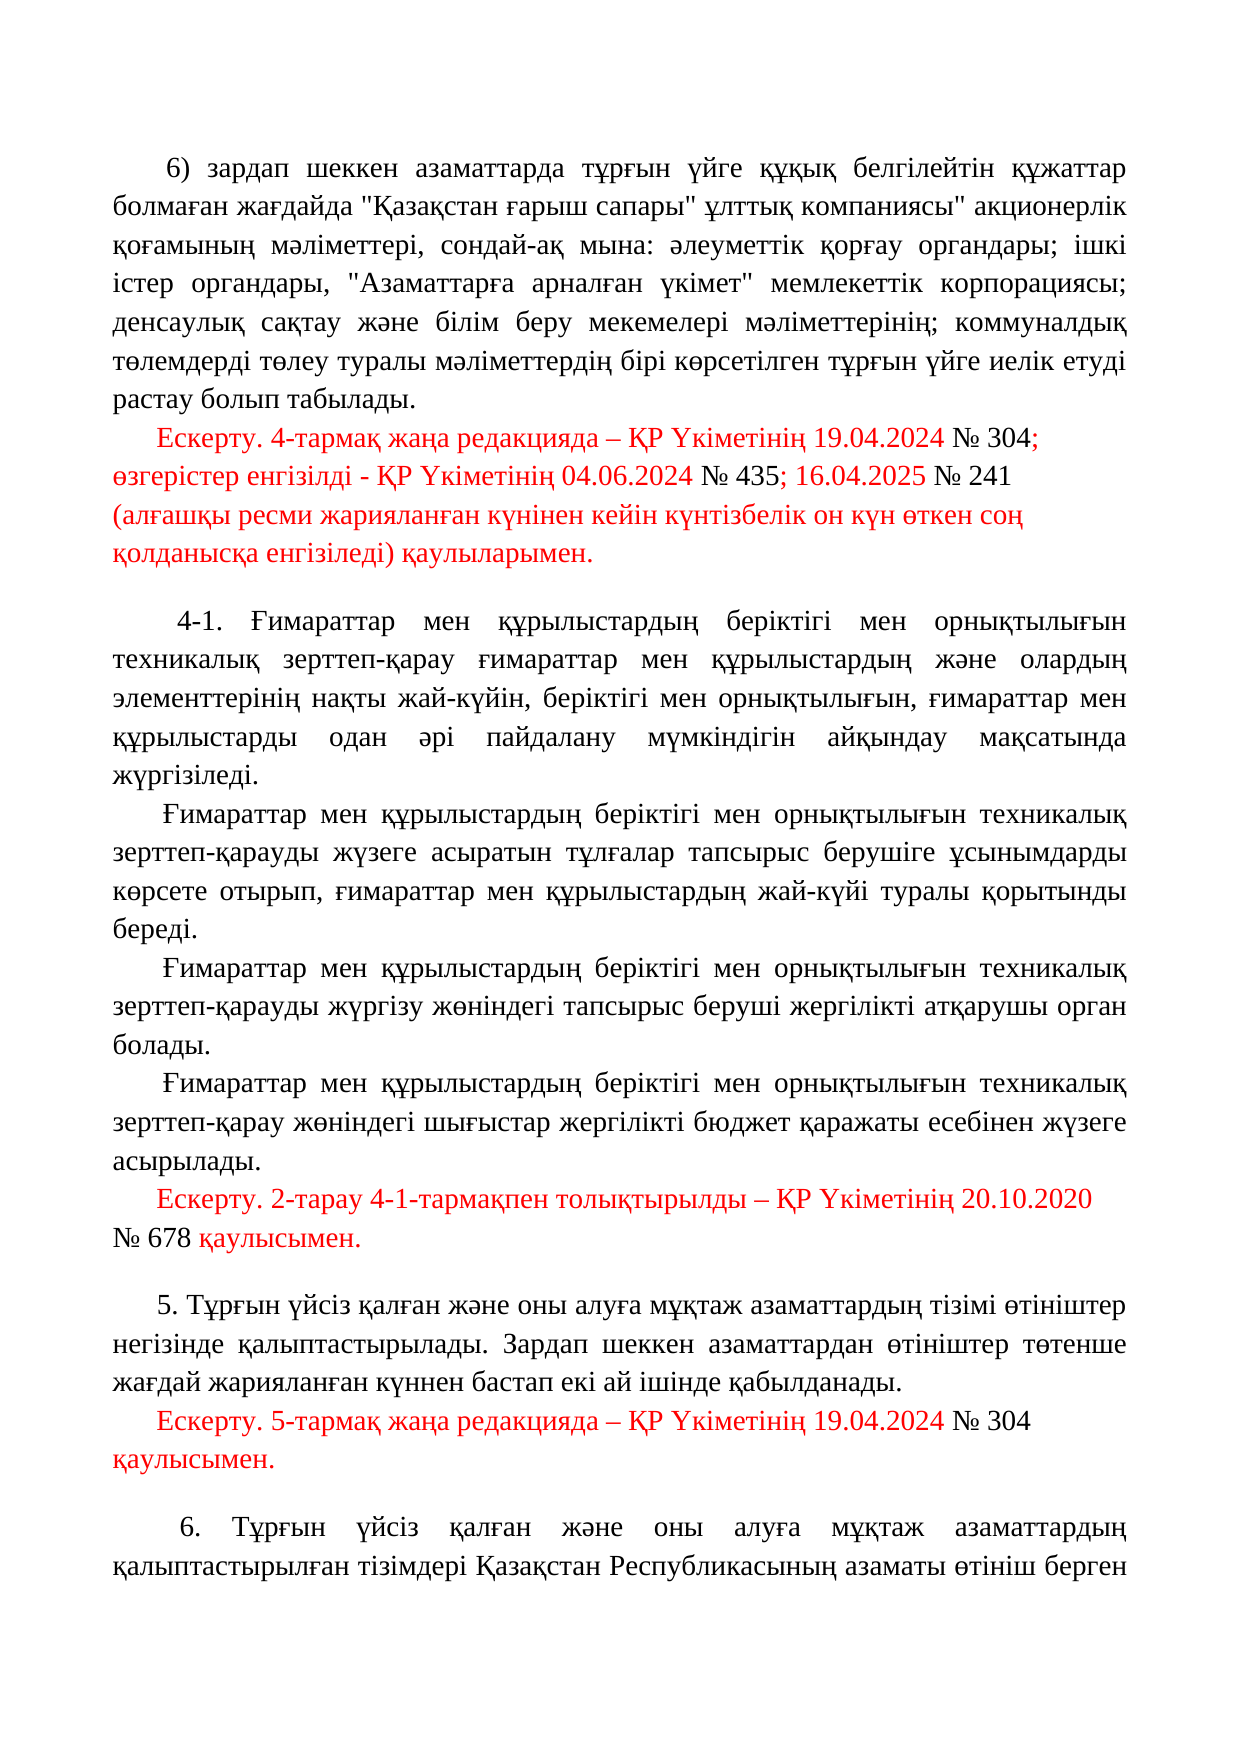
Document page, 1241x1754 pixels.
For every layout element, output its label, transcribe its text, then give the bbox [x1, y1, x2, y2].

text 4-1. Ғимараттар мен құрылыстардың беріктігі мен орнықтылығын техникалық зерттеп-қарау ғимараттар мен құрылыстардың және олардың элементтерінің нақты жай-күйін, беріктігі мен орнықтылығын, ғимараттар мен құрылыстарды одан әрі пайдалану мүмкіндігін айқындау мақсатында жүргізіледі. [112, 603, 1128, 791]
text Ғимараттар мен құрылыстардың беріктігі мен орнықтылығын техникалық зерттеп-қарауды жүргізу жөніндегі тапсырыс беруші жергілікті атқарушы орган болады. [112, 950, 1128, 1061]
text Ескерту. 5-тармақ жаңа редакцияда – ҚР Үкіметінің 19.04.2024 № 304 қаулысымен. [112, 1403, 1128, 1505]
text Ғимараттар мен құрылыстардың беріктігі мен орнықтылығын техникалық зерттеп-қарауды жүзеге асыратын тұлғалар тапсырыс берушіге ұсынымдарды көрсете отырып, ғимараттар мен құрылыстардың жай-күйі туралы қорытынды береді. [112, 796, 1128, 945]
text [112, 1509, 1128, 1581]
text 6) зардап шеккен азаматтарда тұрғын үйге құқық белгілейтін құжаттар болмаған жағдайда "Қазақстан ғарыш сапары" ұлттық компаниясы" акционерлік қоғамының мәліметтері, сондай-ақ мына: әлеуметтік қорғау органдары; ішкі істер органдары, "Азаматтарға арналған үкімет" мемлекеттік корпорациясы; денсаулық сақтау және білім беру мекемелері мәліметтерінің; коммуналдық төлемдерді төлеу туралы мәліметтердің бірі көрсетілген тұрғын үйге иелік етуді растау болып табылады. [112, 150, 1128, 415]
text Ескерту. 2-тарау 4-1-тармақпен толықтырылды – ҚР Үкіметінің 20.10.2020 № 678 қаулысымен. [112, 1181, 1128, 1283]
text 5. Тұрғын үйсіз қалған және оны алуға мұқтаж азаматтардың тізімі өтініштер негізінде қалыптастырылады. Зардап шеккен азаматтардан өтініштер төтенше жағдай жарияланған күннен бастап екі ай ішінде қабылданады. [112, 1287, 1128, 1398]
text Ескерту. 4-тармақ жаңа редакцияда – ҚР Үкіметінің 19.04.2024 № 304; өзгерістер енгізілді - ҚР Үкіметінің 04.06.2024 № 435; 16.04.2025 № 241 (алғашқы ресми жарияланған күнінен кейін күнтізбелік он күн өткен соң қолданысқа енгізіледі) қаулыларымен. [112, 420, 1128, 599]
text Ғимараттар мен құрылыстардың беріктігі мен орнықтылығын техникалық зерттеп-қарау жөніндегі шығыстар жергілікті бюджет қаражаты есебінен жүзеге асырылады. [112, 1066, 1128, 1176]
